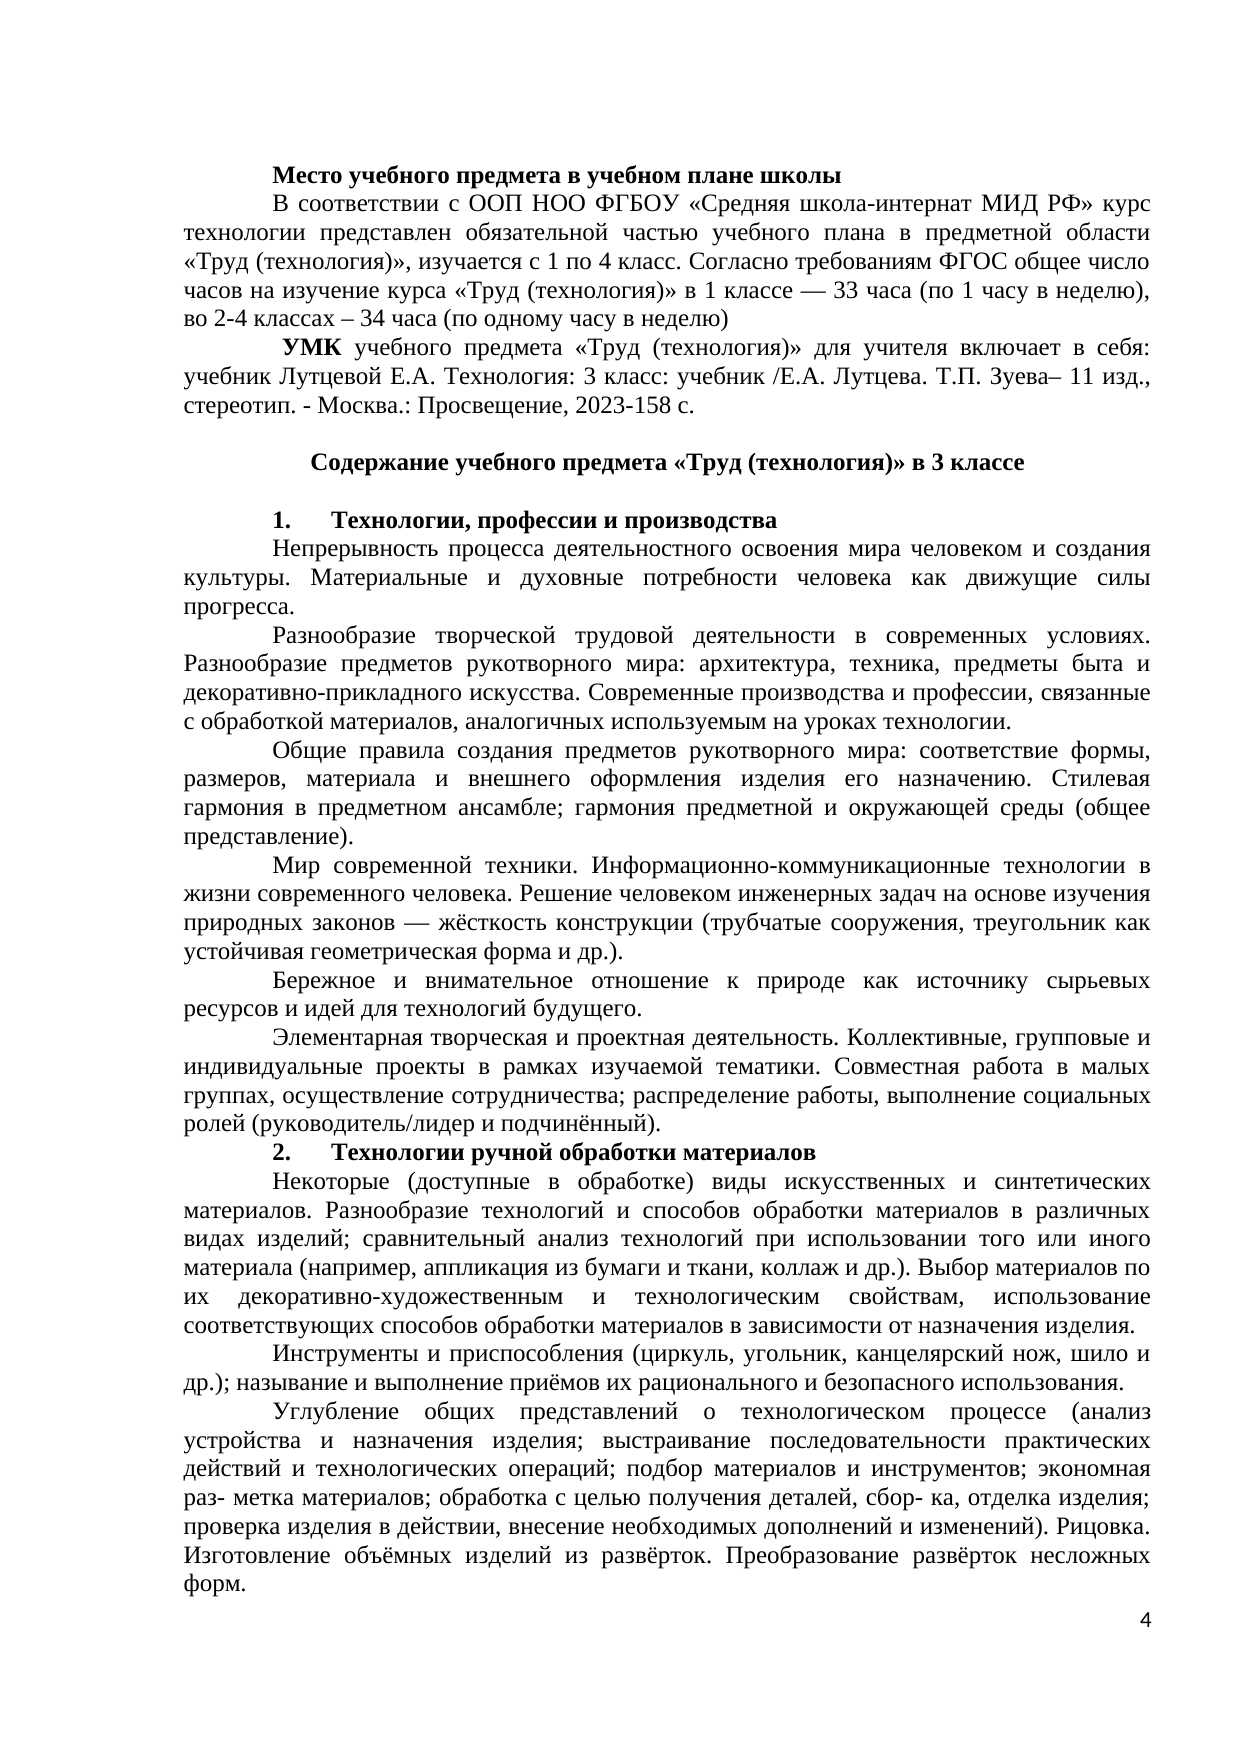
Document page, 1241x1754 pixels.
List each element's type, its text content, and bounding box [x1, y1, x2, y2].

text Мир современной техники. Информационно-коммуникационные технологии в жизни современного человека. Решение человеком инженерных задач на основе изучения природных законов — жёсткость конструкции (трубчатые сооружения, треугольник как устойчивая геометрическая форма и др.). [183, 850, 1152, 965]
text Разнообразие творческой трудовой деятельности в современных условиях. Разнообразие предметов рукотворного мира: архитектура, техника, предметы быта и декоративно-прикладного искусства. Современные производства и профессии, связанные с обработкой материалов, аналогичных используемым на уроках технологии. [183, 620, 1152, 735]
text 2. Технологии ручной обработки материалов [183, 1137, 1152, 1166]
text Содержание учебного предмета «Труд (технология)» в 3 классе [183, 447, 1152, 476]
text Элементарная творческая и проектная деятельность. Коллективные, групповые и индивидуальные проекты в рамках изучаемой тематики. Совместная работа в малых группах, осуществление сотрудничества; распределение работы, выполнение социальных ролей (руководитель/лидер и подчинённый). [183, 1022, 1152, 1137]
text Некоторые (доступные в обработке) виды искусственных и синтетических материалов. Разнообразие технологий и способов обработки материалов в различных видах изделий; сравнительный анализ технологий при использовании того или иного материала (например, аппликация из бумаги и ткани, коллаж и др.). Выбор материалов по их декоративно-художественным и технологическим свойствам, использование соответствующих способов обработки материалов в зависимости от назначения изделия. [183, 1166, 1152, 1338]
text Углубление общих представлений о технологическом процессе (анализ устройства и назначения изделия; выстраивание последовательности практических действий и технологических операций; подбор материалов и инструментов; экономная раз- метка материалов; обработка с целью получения деталей, сбор- ка, отделка изделия; проверка изделия в действии, внесение необходимых дополнений и изменений). Рицовка. Изготовление объёмных изделий из развёрток. Преобразование развёрток несложных форм. [183, 1396, 1152, 1597]
text Общие правила создания предметов рукотворного мира: соответствие формы, размеров, материала и внешнего оформления изделия его назначению. Стилевая гармония в предметном ансамбле; гармония предметной и окружающей среды (общее представление). [183, 735, 1152, 850]
list Место учебного предмета в учебном плане школы [183, 160, 1152, 188]
text УМК учебного предмета «Труд (технология)» для учителя включает в себя: учебник Лутцевой Е.А. Технология: 3 класс: учебник /Е.А. Лутцева. Т.П. Зуева– 11 изд., стереотип. - Москва.: Просвещение, 2023-158 с. [183, 332, 1152, 418]
text 1. Технологии, профессии и производства [183, 505, 1152, 533]
text Бережное и внимательное отношение к природе как источнику сырьевых ресурсов и идей для технологий будущего. [183, 965, 1152, 1022]
text Непрерывность процесса деятельностного освоения мира человеком и создания культуры. Материальные и духовные потребности человека как движущие силы прогресса. [183, 533, 1152, 620]
list В соответствии с ООП НОО ФГБОУ «Средняя школа-интернат МИД РФ» курс технологии представлен обязательной частью учебного плана в предметной области «Труд (технология)», изучается с 1 по 4 класс. Согласно требованиям ФГОС общее число часов на изучение курса «Труд (технология)» в 1 классе — 33 часа (по 1 часу в неделю), во 2-4 классах – 34 часа (по одному часу в неделю) [183, 188, 1152, 332]
text Инструменты и приспособления (циркуль, угольник, канцелярский нож, шило и др.); называние и выполнение приёмов их рационального и безопасного использования. [183, 1338, 1152, 1396]
